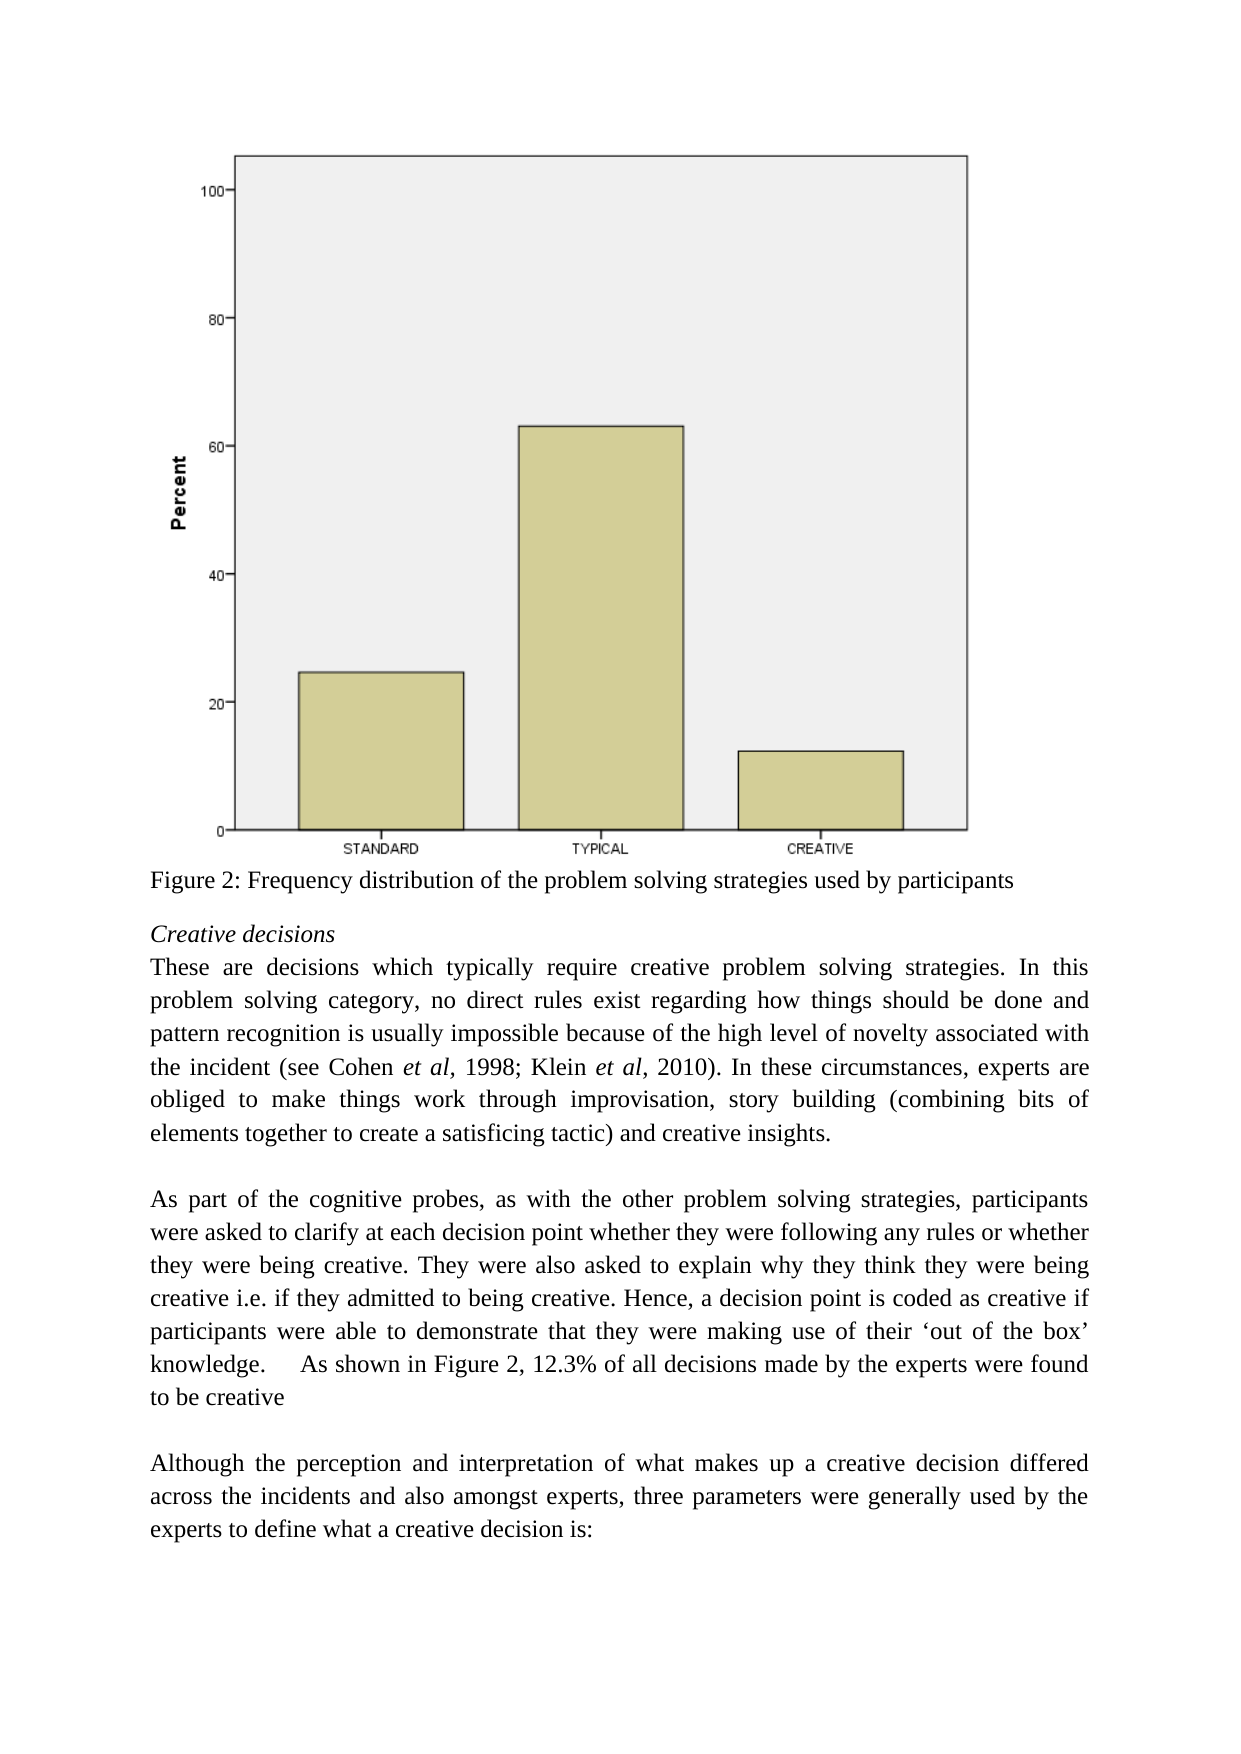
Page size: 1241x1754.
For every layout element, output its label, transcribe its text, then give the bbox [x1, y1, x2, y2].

text These are decisions which typically require creative problem solving strategies. In this problem solving category, no direct rules exist regarding how things should be done and pattern recognition is usually impossible because of the high level of novelty associated with the incident (see Cohen et al, 1998; Klein et al, 2010). In these circumstances, experts are obliged to make things work through improvisation, story building (combining bits of elements together to create a satisficing tactic) and creative insights. [150, 952, 1090, 1146]
text Figure 2: Frequency distribution of the problem solving strategies used by participants [150, 866, 1090, 894]
picture [150, 150, 977, 866]
text Although the perception and interpretation of what makes up a creative decision differed across the incidents and also amongst experts, three parameters were generally used by the experts to define what a creative decision is: [150, 1448, 1090, 1543]
text Creative decisions [150, 919, 1090, 948]
text As part of the cognitive probes, as with the other problem solving strategies, participants were asked to clarify at each decision point whether they were following any rules or whether they were being creative. They were also asked to explain why they think they were being creative i.e. if they admitted to being creative. Hence, a decision point is coded as creative if participants were able to demonstrate that they were making use of their ‘out of the box’ knowledge. As shown in Figure 2, 12.3% of all decisions made by the experts were found to be creative [150, 1184, 1090, 1411]
